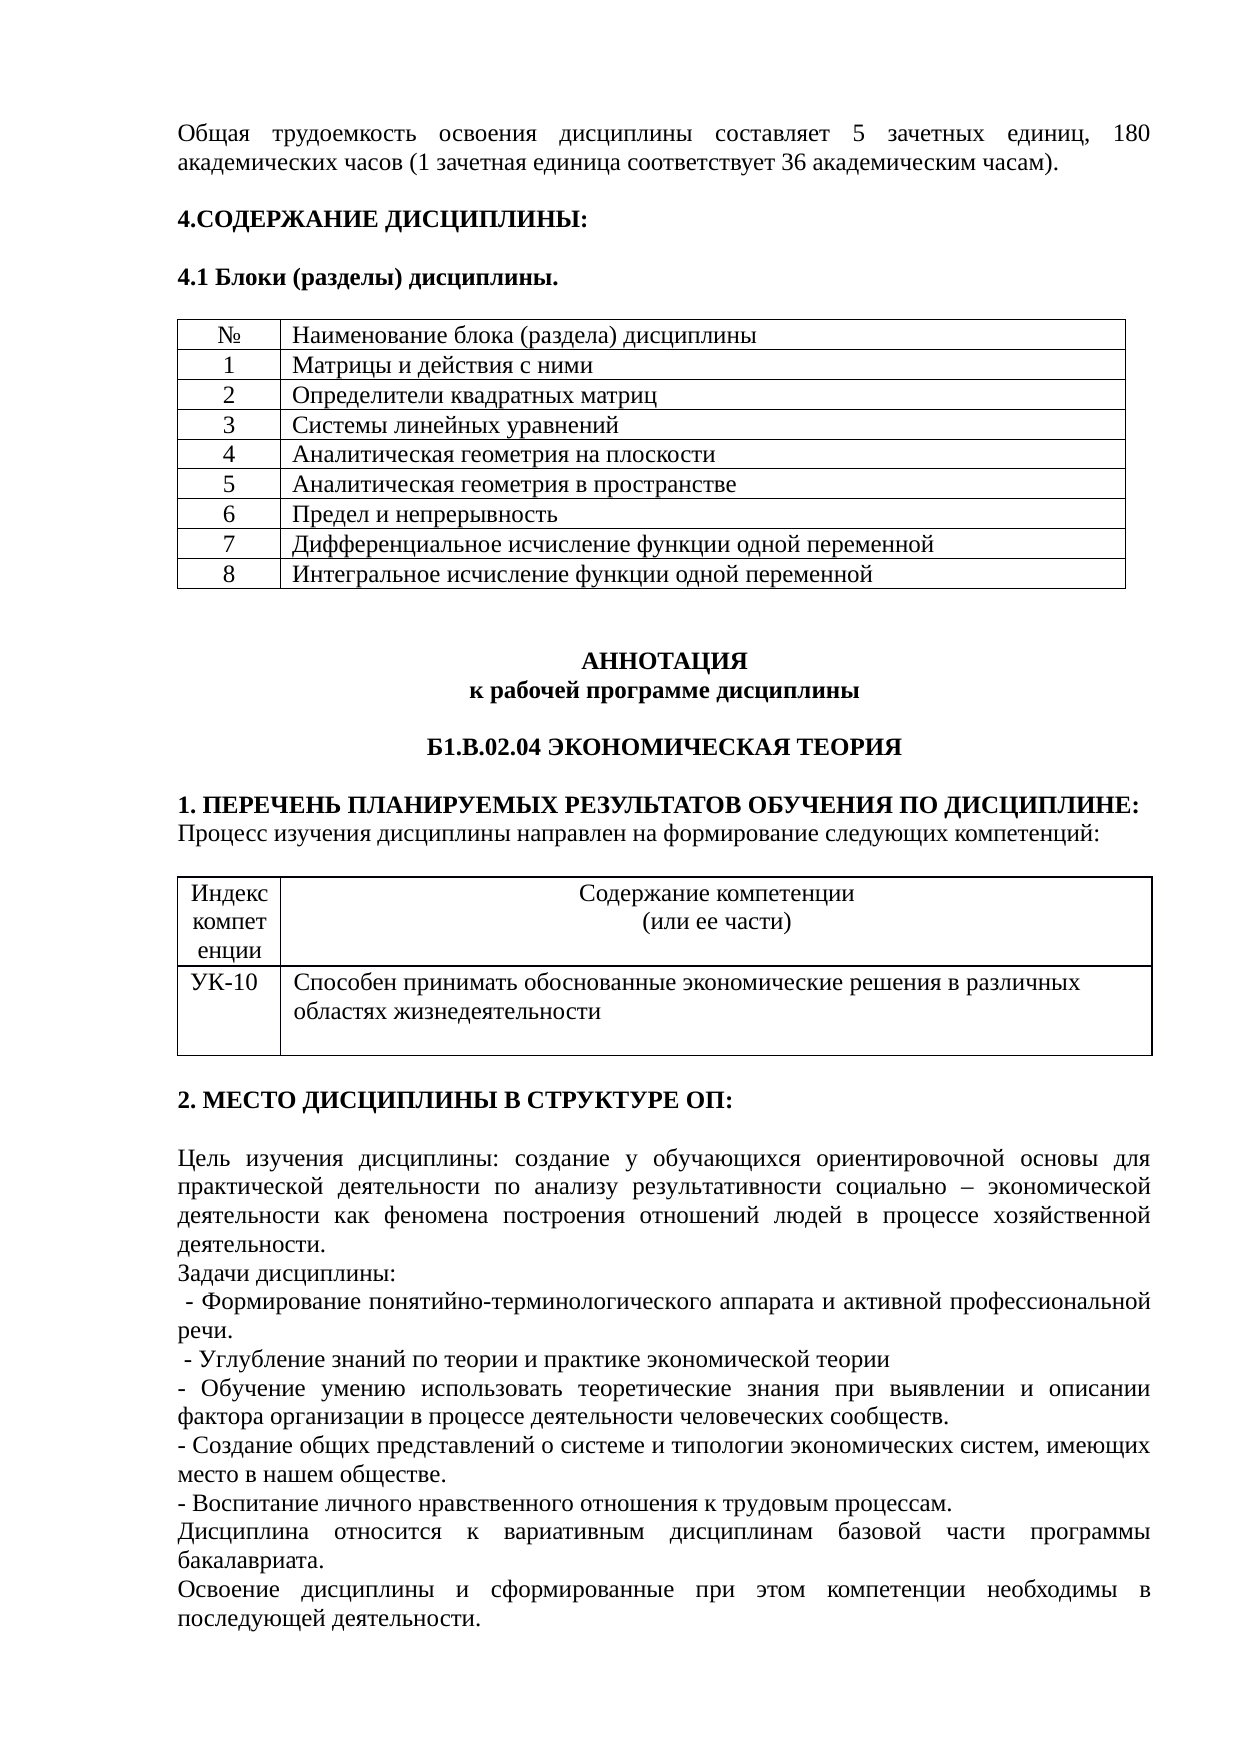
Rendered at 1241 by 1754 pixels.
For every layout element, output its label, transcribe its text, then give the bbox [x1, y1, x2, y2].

table_header Содержание компетенции (или ее части) [281, 878, 1151, 965]
text Задачи дисциплины: [177, 1258, 1152, 1286]
table_cell 8 [178, 559, 280, 587]
text - Обучение умению использовать теоретические знания при выявлении и описании фактора организации в процессе деятельности человеческих сообществ. [177, 1373, 1152, 1430]
table_header Цель изучения дисциплины: создание у обучающихся ориентировочной основы для практической деятельности по анализу результативности социально – экономической деятельности как феномена построения отношений людей в процессе хозяйственной деятельности. [166, 1114, 1163, 1258]
table_header Наименование блока (раздела) дисциплины [281, 320, 1125, 349]
table_cell 7 [178, 529, 280, 558]
text - Углубление знаний по теории и практике экономической теории [177, 1344, 1152, 1373]
table_cell Матрицы и действия с ними [281, 350, 1125, 379]
text 4.1 Блоки (разделы) дисциплины. [177, 262, 1152, 291]
table_cell 4 [178, 440, 280, 468]
table_cell 2 [178, 380, 280, 409]
table_cell Определители квадратных матриц [281, 380, 1125, 409]
text Б1.В.02.04 Экономическая теория [177, 732, 1152, 761]
text - Создание общих представлений о системе и типологии экономических систем, имеющих место в нашем обществе. [177, 1430, 1152, 1488]
text Дисциплина относится к вариативным дисциплинам базовой части программы бакалавриата. [177, 1516, 1152, 1574]
text 4.СОДЕРЖАНИЕ ДИСЦИПЛИНЫ: [177, 204, 1152, 233]
text к рабочей программе дисциплины [177, 675, 1152, 703]
table_cell Системы линейных уравнений [281, 410, 1125, 438]
text АННОТАЦИЯ [177, 646, 1152, 675]
table_cell Способен принимать обоснованные экономические решения в различных областях жизнедеятельности [281, 967, 1151, 1055]
text Общая трудоемкость освоения дисциплины составляет 5 зачетных единиц, 180 академических часов (1 зачетная единица соответствует 36 академическим часам). [177, 118, 1152, 176]
text - Формирование понятийно-терминологического аппарата и активной профессиональной речи. [177, 1286, 1152, 1344]
table_cell Аналитическая геометрия на плоскости [281, 440, 1125, 468]
text 2. Место дисциплины в структуре ОП: [177, 1085, 1152, 1114]
text - Воспитание личного нравственного отношения к трудовым процессам. [177, 1488, 1152, 1516]
table_cell Аналитическая геометрия в пространстве [281, 469, 1125, 498]
table_cell 1 [178, 350, 280, 379]
table_cell 3 [178, 410, 280, 438]
table_cell 6 [178, 499, 280, 528]
table_cell 5 [178, 469, 280, 498]
text 1. ПЕРЕЧЕНЬ ПЛАНИРУЕМЫХ РЕЗУЛЬТАТОВ ОБУЧЕНИЯ ПО ДИСЦИПЛИНЕ: [177, 790, 1152, 818]
table_header № [178, 320, 280, 349]
table_header Индекс компетенции [178, 878, 280, 965]
table_cell УК-10 [178, 967, 280, 1055]
table_cell Интегральное исчисление функции одной переменной [281, 559, 1125, 587]
text Освоение дисциплины и сформированные при этом компетенции необходимы в последующей деятельности. [177, 1574, 1152, 1631]
table_cell Предел и непрерывность [281, 499, 1125, 528]
text Процесс изучения дисциплины направлен на формирование следующих компетенций: [177, 818, 1152, 847]
table_cell Дифференциальное исчисление функции одной переменной [281, 529, 1125, 558]
